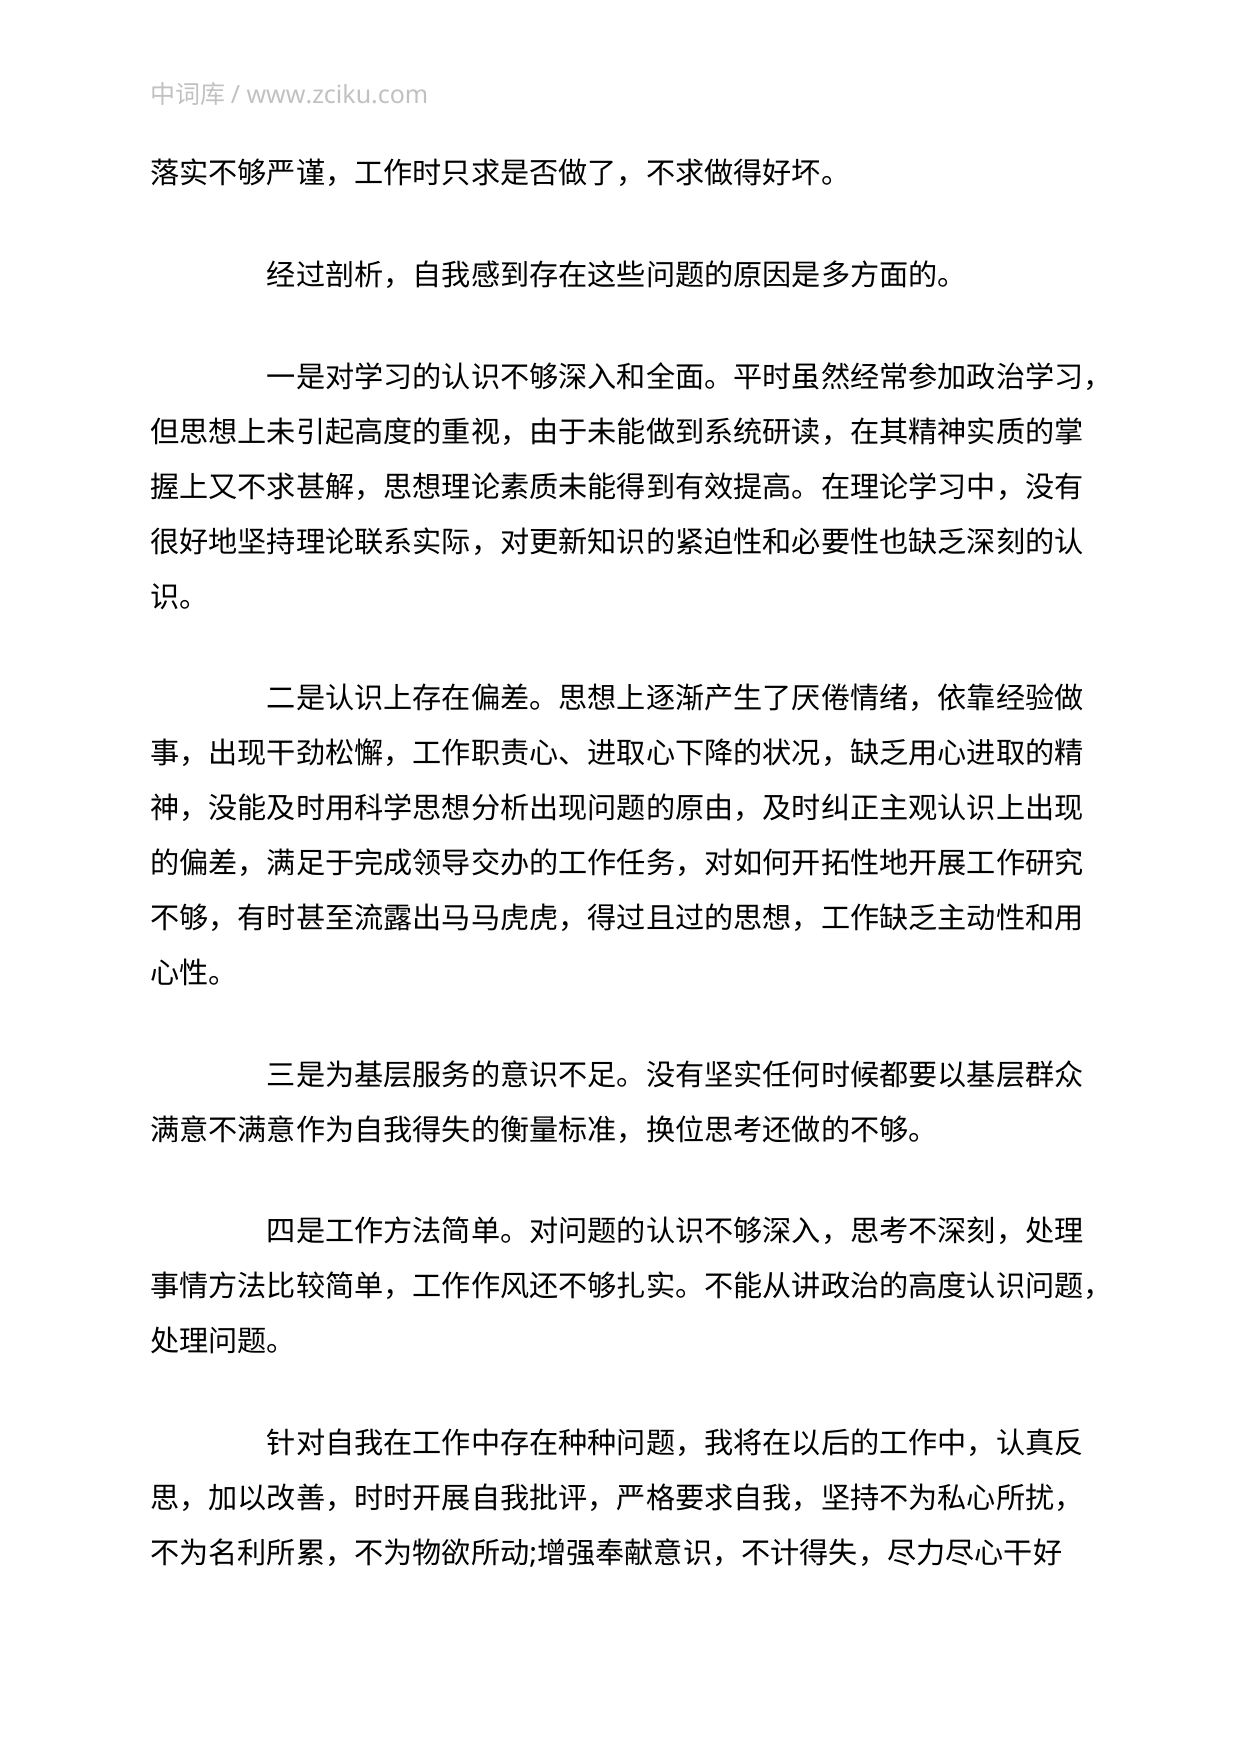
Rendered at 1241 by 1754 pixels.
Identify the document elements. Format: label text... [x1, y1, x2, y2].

text 一是对学习的认识不够深入和全面。平时虽然经常参加政治学习，但思想上未引起高度的重视，由于未能做到系统研读，在其精神实质的掌握上又不求甚解，思想理论素质未能得到有效提高。在理论学习中，没有很好地坚持理论联系实际，对更新知识的紧迫性和必要性也缺乏深刻的认识。 [150, 353, 1090, 615]
text 经过剖析，自我感到存在这些问题的原因是多方面的。 [150, 252, 1090, 294]
text 三是为基层服务的意识不足。没有坚实任何时候都要以基层群众满意不满意作为自我得失的衡量标准，换位思考还做的不够。 [150, 1051, 1090, 1148]
text 二是认识上存在偏差。思想上逐渐产生了厌倦情绪，依靠经验做事，出现干劲松懈，工作职责心、进取心下降的状况，缺乏用心进取的精神，没能及时用科学思想分析出现问题的原由，及时纠正主观认识上出现的偏差，满足于完成领导交办的工作任务，对如何开拓性地开展工作研究不够，有时甚至流露出马马虎虎，得过且过的思想，工作缺乏主动性和用心性。 [150, 675, 1090, 992]
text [150, 1419, 1090, 1572]
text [150, 150, 1090, 192]
text 四是工作方法简单。对问题的认识不够深入，思考不深刻，处理事情方法比较简单，工作作风还不够扎实。不能从讲政治的高度认识问题，处理问题。 [150, 1208, 1090, 1360]
